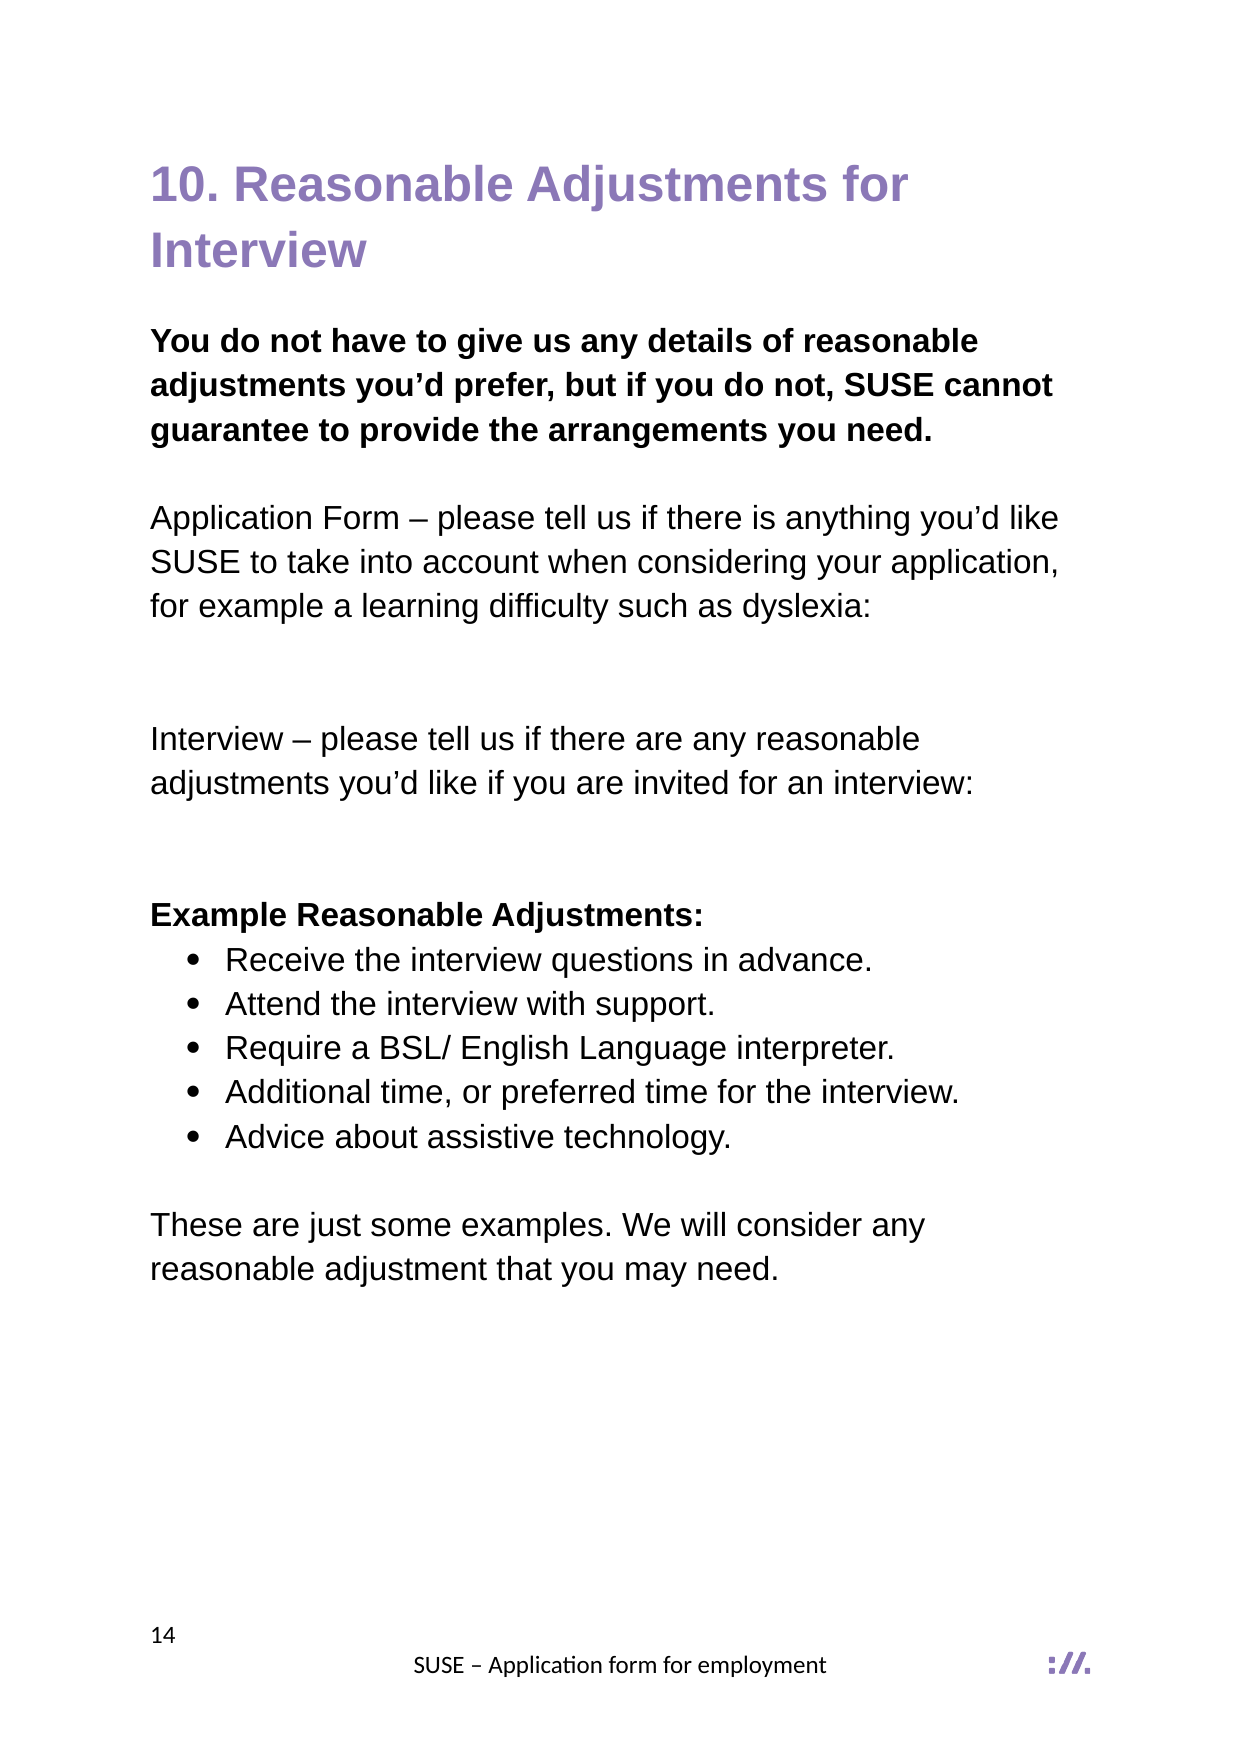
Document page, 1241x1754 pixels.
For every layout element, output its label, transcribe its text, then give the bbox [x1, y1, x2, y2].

list Additional time, or preferred time for the interview. [187, 1072, 1090, 1111]
list Attend the interview with support. [187, 984, 1090, 1022]
text Interview – please tell us if there are any reasonable adjustments you’d like if you are invited for an interview: [150, 719, 1090, 801]
list Receive the interview questions in advance. [187, 939, 1090, 978]
text You do not have to give us any details of reasonable adjustments you’d prefer, but if you do not, SUSE cannot guarantee to provide the arrangements you need. [150, 321, 1090, 448]
list Require a BSL/ English Language interpreter. [187, 1028, 1090, 1067]
subtitle 10. Reasonable Adjustments for Interview [150, 154, 1090, 278]
picture [1048, 1651, 1091, 1674]
text Example Reasonable Adjustments: [150, 895, 1090, 934]
list Advice about assistive technology. [187, 1117, 1090, 1155]
text Application Form – please tell us if there is anything you’d like SUSE to take into account when considering your application, for example a learning difficulty such as dyslexia: [150, 498, 1090, 625]
text These are just some examples. We will consider any reasonable adjustment that you may need. [150, 1205, 1090, 1288]
